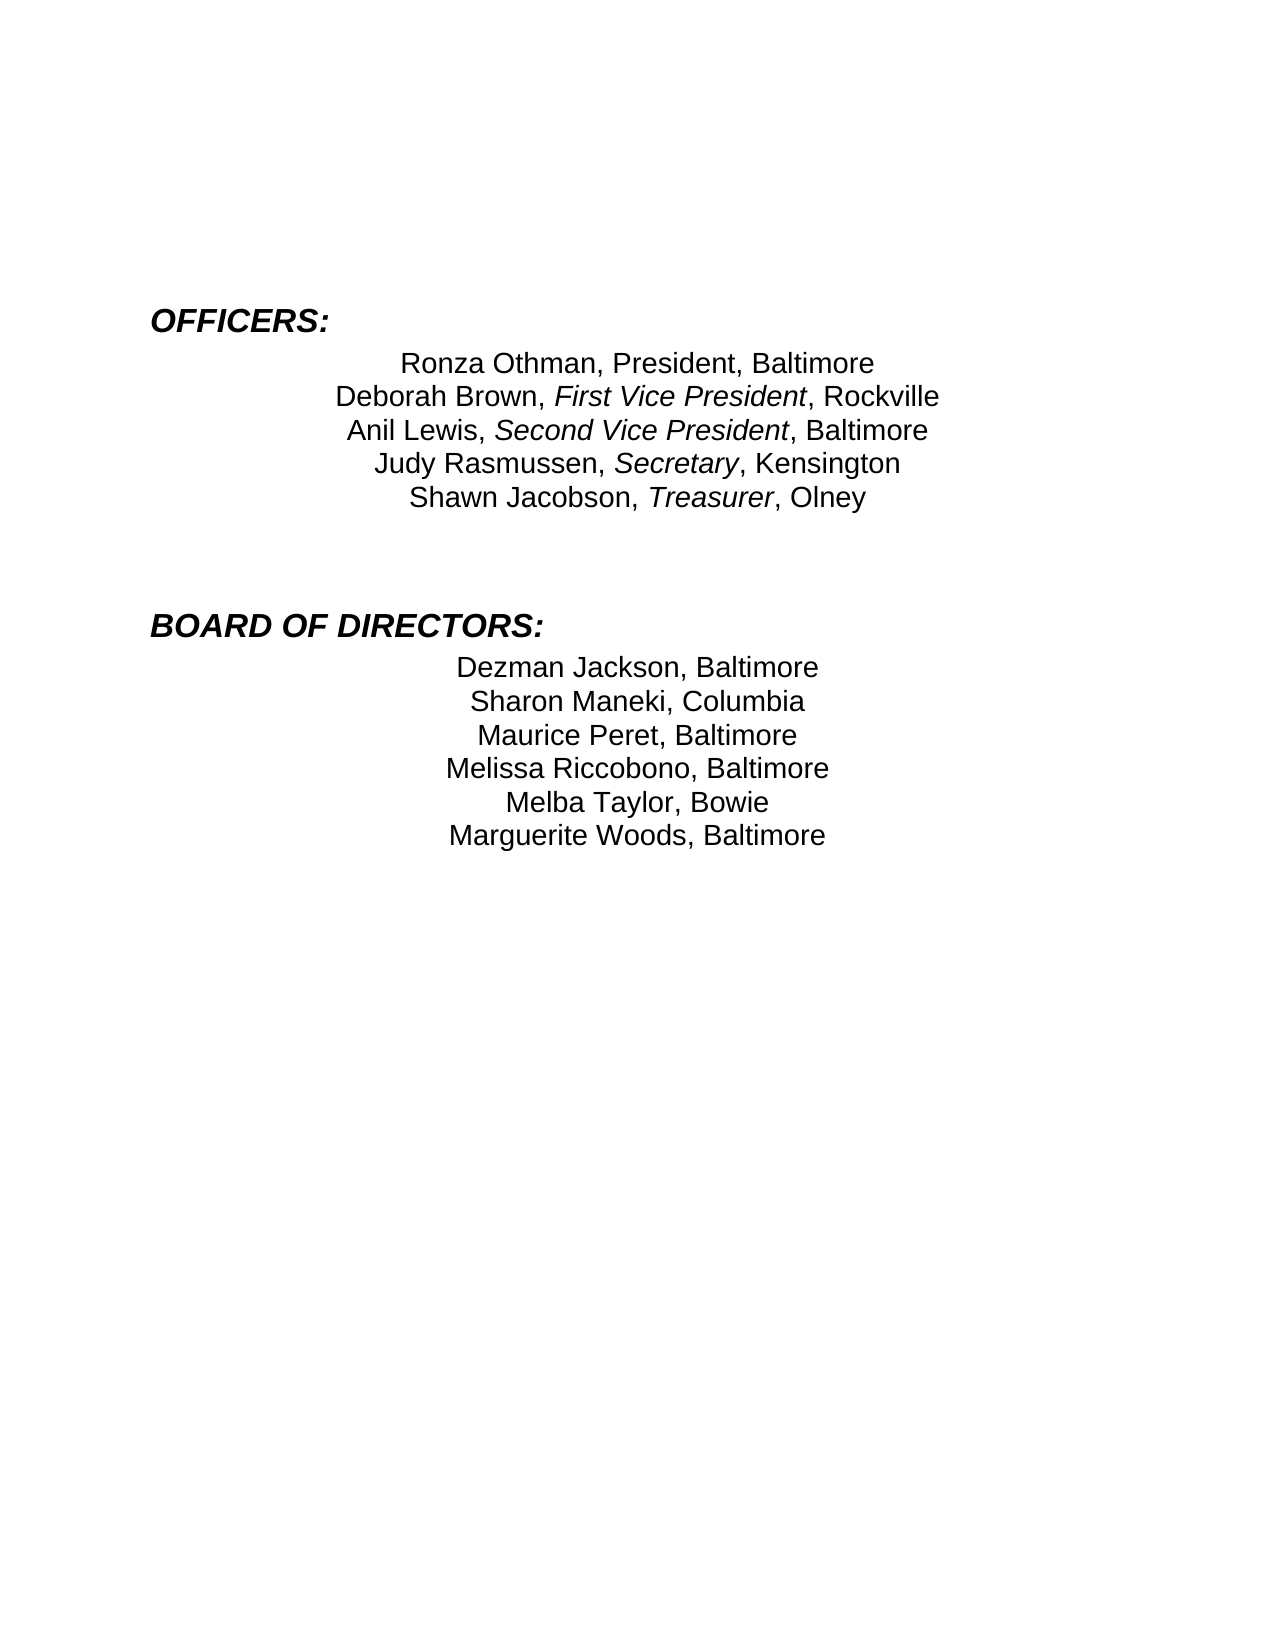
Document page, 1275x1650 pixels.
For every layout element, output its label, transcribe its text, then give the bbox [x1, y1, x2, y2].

text Marguerite Woods, Baltimore [150, 818, 1125, 852]
text Ronza Othman, President, Baltimore [150, 346, 1125, 379]
text Anil Lewis, Second Vice President, Baltimore [150, 413, 1125, 447]
text Maurice Peret, Baltimore [150, 717, 1125, 751]
subtitle Officers: [150, 301, 1125, 340]
text Deborah Brown, First Vice President, Rockville [150, 379, 1125, 413]
text Melissa Riccobono, Baltimore [150, 751, 1125, 784]
text Shawn Jacobson, Treasurer, Olney [150, 480, 1125, 514]
text Judy Rasmussen, Secretary, Kensington [150, 447, 1125, 480]
text Sharon Maneki, Columbia [150, 684, 1125, 717]
text Dezman Jackson, Baltimore [150, 650, 1125, 684]
subtitle Board of Directors: [150, 606, 1125, 644]
text Melba Taylor, Bowie [150, 784, 1125, 818]
